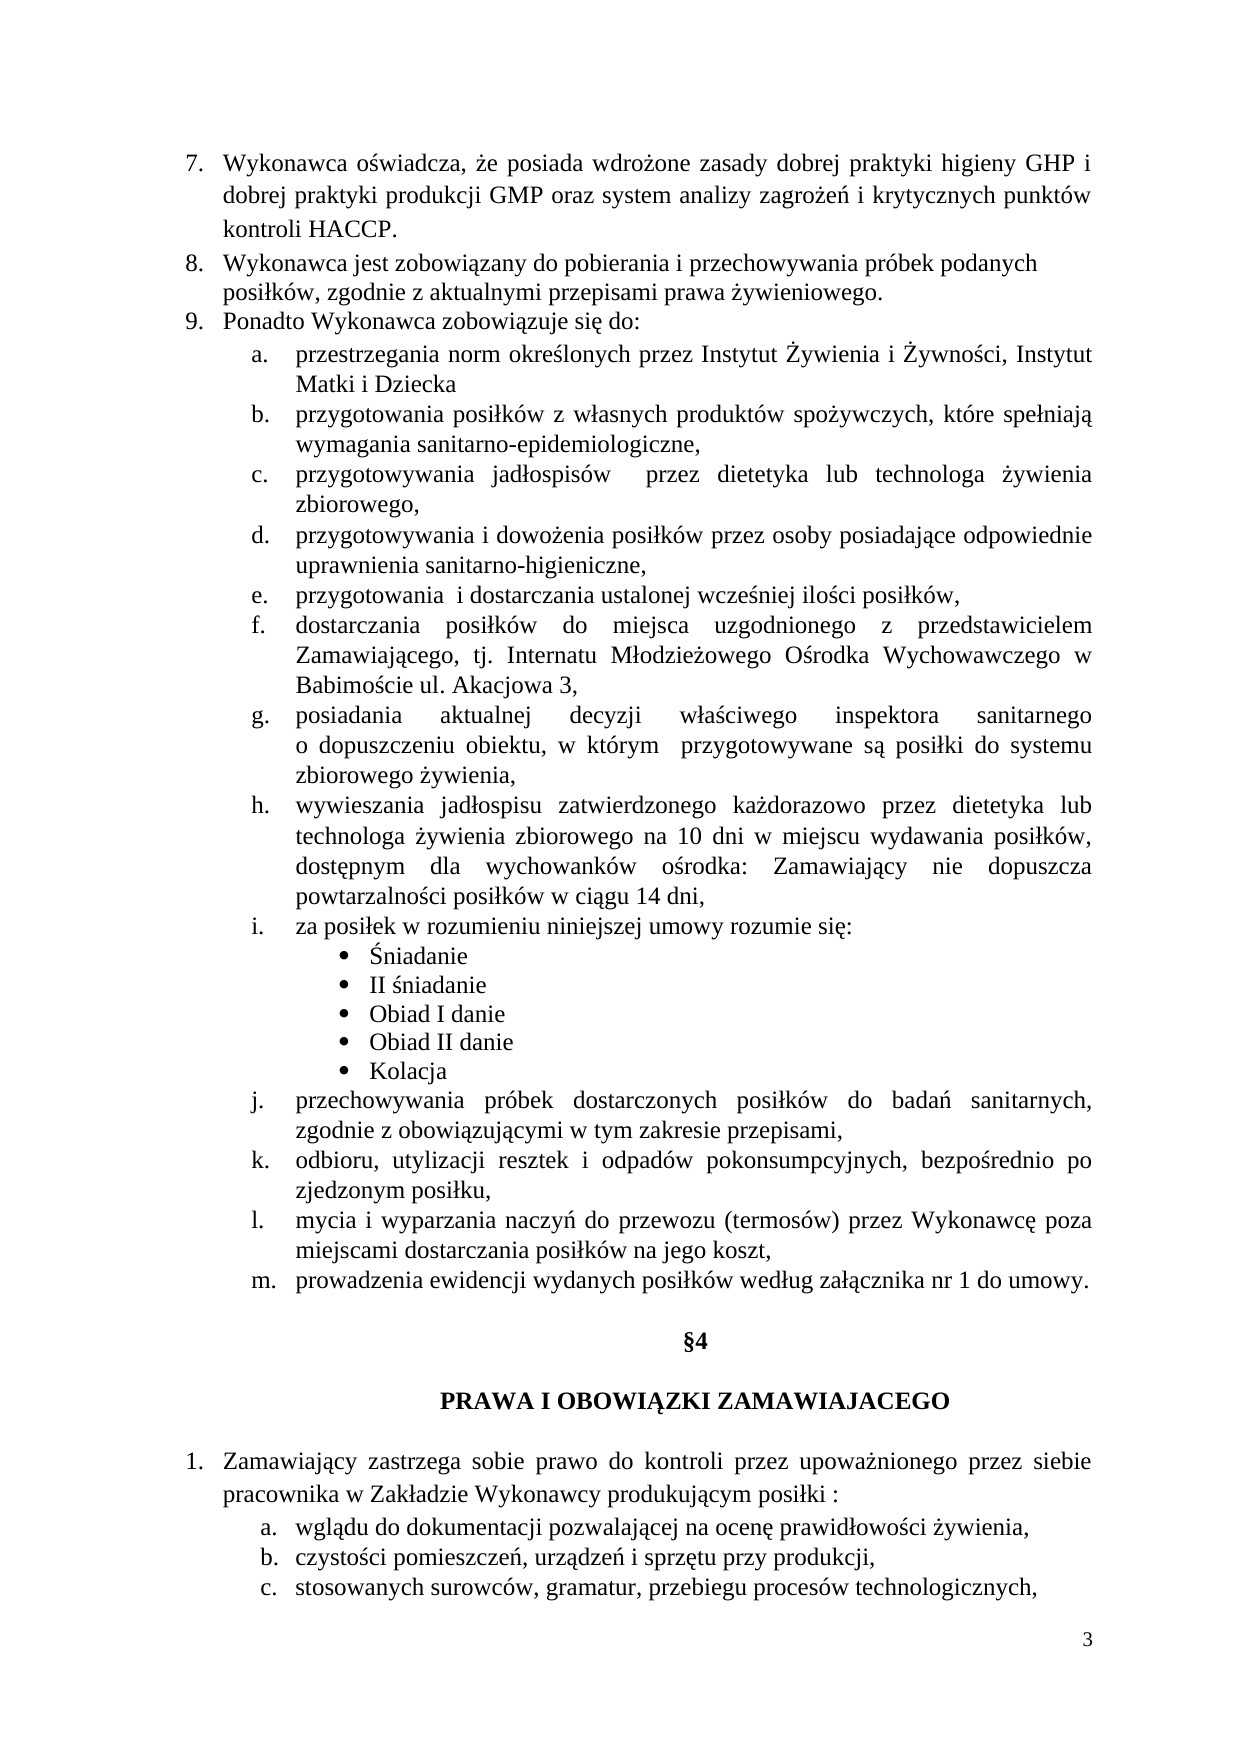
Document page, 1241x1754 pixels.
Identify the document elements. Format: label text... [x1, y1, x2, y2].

list m. prowadzenia ewidencji wydanych posiłków według załącznika nr 1 do umowy. [251, 1266, 1093, 1294]
list Obiad I danie [339, 999, 1093, 1027]
list Wykonawca oświadcza, że posiada wdrożone zasady dobrej praktyki higieny GHP i dobrej praktyki produkcji GMP oraz system analizy zagrożeń i krytycznych punktów kontroli HACCP. [185, 148, 1093, 242]
list a. przestrzegania norm określonych przez Instytut Żywienia i Żywności, Instytut Matki i Dziecka [251, 339, 1093, 398]
list Zamawiający zastrzega sobie prawo do kontroli przez upoważnionego przez siebie pracownika w Zakładzie Wykonawcy produkującym posiłki : [185, 1446, 1093, 1508]
list f. dostarczania posiłków do miejsca uzgodnionego z przedstawicielem Zamawiającego, tj. Internatu Młodzieżowego Ośrodka Wychowawczego w Babimoście ul. Akacjowa 3, [251, 610, 1093, 699]
list c. przygotowywania jadłospisów przez dietetyka lub technologa żywienia zbiorowego, [251, 459, 1093, 518]
list j. przechowywania próbek dostarczonych posiłków do badań sanitarnych, zgodnie z obowiązującymi w tym zakresie przepisami, [251, 1085, 1093, 1144]
list k. odbioru, utylizacji resztek i odpadów pokonsumpcyjnych, bezpośrednio po zjedzonym posiłku, [251, 1145, 1093, 1204]
list i. za posiłek w rozumieniu niniejszej umowy rozumie się: [251, 911, 1093, 940]
list Kolacja [339, 1056, 1093, 1085]
list PRAWA I OBOWIĄZKI ZAMAWIAJACEGO [298, 1386, 1093, 1415]
list b. przygotowania posiłków z własnych produktów spożywczych, które spełniają wymagania sanitarno-epidemiologiczne, [251, 399, 1093, 458]
list l. mycia i wyparzania naczyń do przewozu (termosów) przez Wykonawcę poza miejscami dostarczania posiłków na jego koszt, [251, 1205, 1093, 1264]
list c. stosowanych surowców, gramatur, przebiegu procesów technologicznych, [260, 1572, 1093, 1601]
list Śniadanie [339, 941, 1093, 970]
list II śniadanie [339, 970, 1093, 999]
list h. wywieszania jadłospisu zatwierdzonego każdorazowo przez dietetyka lub technologa żywienia zbiorowego na 10 dni w miejscu wydawania posiłków, dostępnym dla wychowanków ośrodka: Zamawiający nie dopuszcza powtarzalności posiłków w ciągu 14 dni, [251, 791, 1093, 910]
list b. czystości pomieszczeń, urządzeń i sprzętu przy produkcji, [260, 1542, 1093, 1571]
list §4 [298, 1326, 1093, 1354]
list d. przygotowywania i dowożenia posiłków przez osoby posiadające odpowiednie uprawnienia sanitarno-higieniczne, [251, 520, 1093, 578]
list Obiad II danie [339, 1027, 1093, 1056]
list e. przygotowania i dostarczania ustalonej wcześniej ilości posiłków, [251, 580, 1093, 609]
list Ponadto Wykonawca zobowiązuje się do: [185, 306, 1093, 335]
list Wykonawca jest zobowiązany do pobierania i przechowywania próbek podanych posiłków, zgodnie z aktualnymi przepisami prawa żywieniowego. [185, 247, 1093, 306]
list g. posiadania aktualnej decyzji właściwego inspektora sanitarnego o dopuszczeniu obiektu, w którym przygotowywane są posiłki do systemu zbiorowego żywienia, [251, 700, 1093, 789]
list a. wglądu do dokumentacji pozwalającej na ocenę prawidłowości żywienia, [260, 1512, 1093, 1541]
